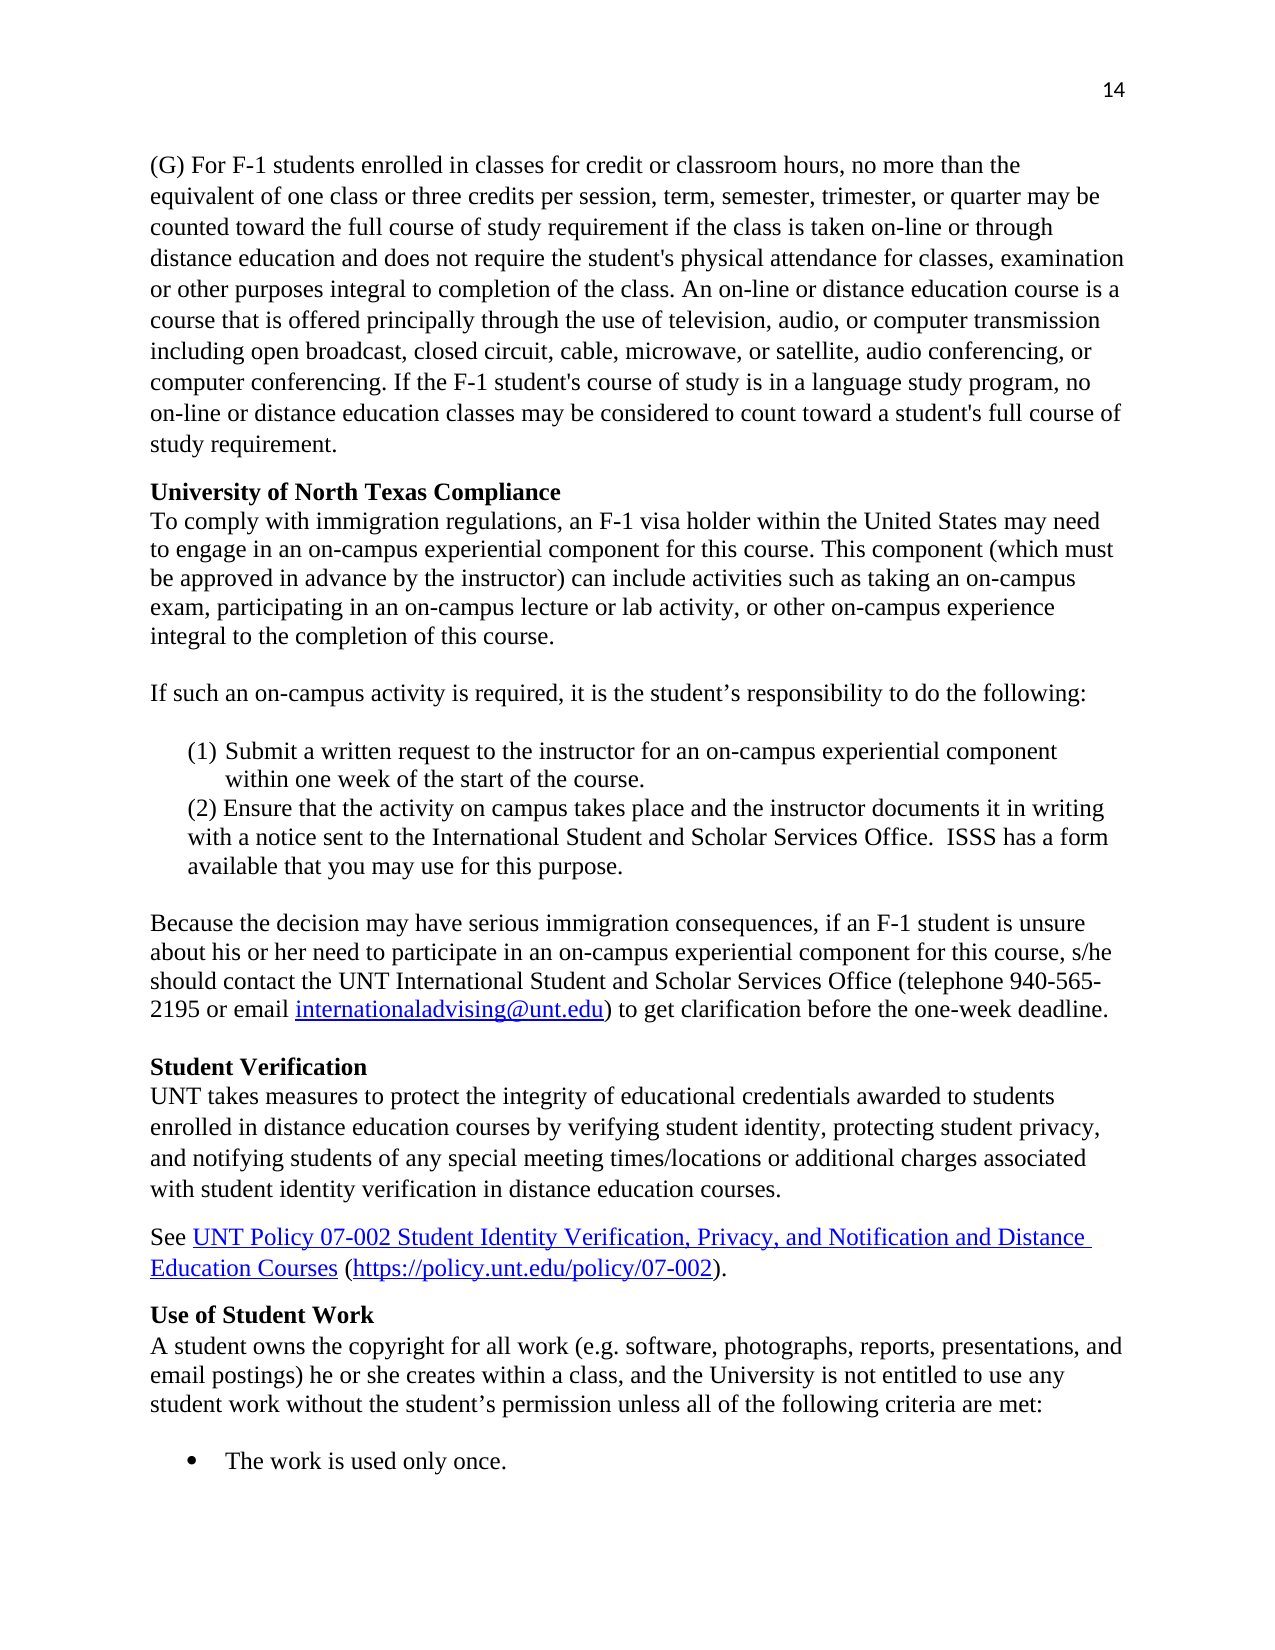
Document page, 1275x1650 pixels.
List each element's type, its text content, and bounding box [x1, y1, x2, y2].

text To comply with immigration regulations, an F-1 visa holder within the United States may need to engage in an on-campus experiential component for this course. This component (which must be approved in advance by the instructor) can include activities such as taking an on-campus exam, participating in an on-campus lecture or lab activity, or other on-campus experience integral to the completion of this course. [150, 506, 1125, 649]
text If such an on-campus activity is required, it is the student’s responsibility to do the following: [150, 678, 1125, 707]
subtitle Student Verification [150, 1052, 1125, 1081]
text Because the decision may have serious immigration consequences, if an F-1 student is unsure about his or her need to participate in an on-campus experiential component for this course, s/he should contact the UNT International Student and Scholar Services Office (telephone 940-565-2195 or email internationaladvising@unt.edu) to get clarification before the one-week deadline. [150, 908, 1125, 1023]
text See UNT Policy 07-002 Student Identity Verification, Privacy, and Notification and Distance Education Courses (https://policy.unt.edu/policy/07-002). [150, 1222, 1125, 1281]
text University of North Texas Compliance [150, 477, 1125, 506]
text A student owns the copyright for all work (e.g. software, photographs, reports, presentations, and email postings) he or she creates within a class, and the University is not entitled to use any student work without the student’s permission unless all of the following criteria are met: [150, 1331, 1125, 1418]
text (2) Ensure that the activity on campus takes place and the instructor documents it in writing with a notice sent to the International Student and Scholar Services Office. ISSS has a form available that you may use for this purpose. [187, 793, 1125, 879]
subtitle Use of Student Work [150, 1300, 1125, 1329]
list The work is used only once. [187, 1446, 1125, 1475]
text UNT takes measures to protect the integrity of educational credentials awarded to students enrolled in distance education courses by verifying student identity, protecting student privacy, and notifying students of any special meeting times/locations or additional charges associated with student identity verification in distance education courses. [150, 1081, 1125, 1203]
text (G) For F-1 students enrolled in classes for credit or classroom hours, no more than the equivalent of one class or three credits per session, term, semester, trimester, or quarter may be counted toward the full course of study requirement if the class is taken on-line or through distance education and does not require the student's physical attendance for classes, examination or other purposes integral to completion of the class. An on-line or distance education course is a course that is offered principally through the use of television, audio, or computer transmission including open broadcast, closed circuit, cable, microwave, or satellite, audio conferencing, or computer conferencing. If the F-1 student's course of study is in a language study program, no on-line or distance education classes may be considered to count toward a student's full course of study requirement. [150, 150, 1125, 458]
list Submit a written request to the instructor for an on-campus experiential component within one week of the start of the course. [187, 736, 1125, 793]
